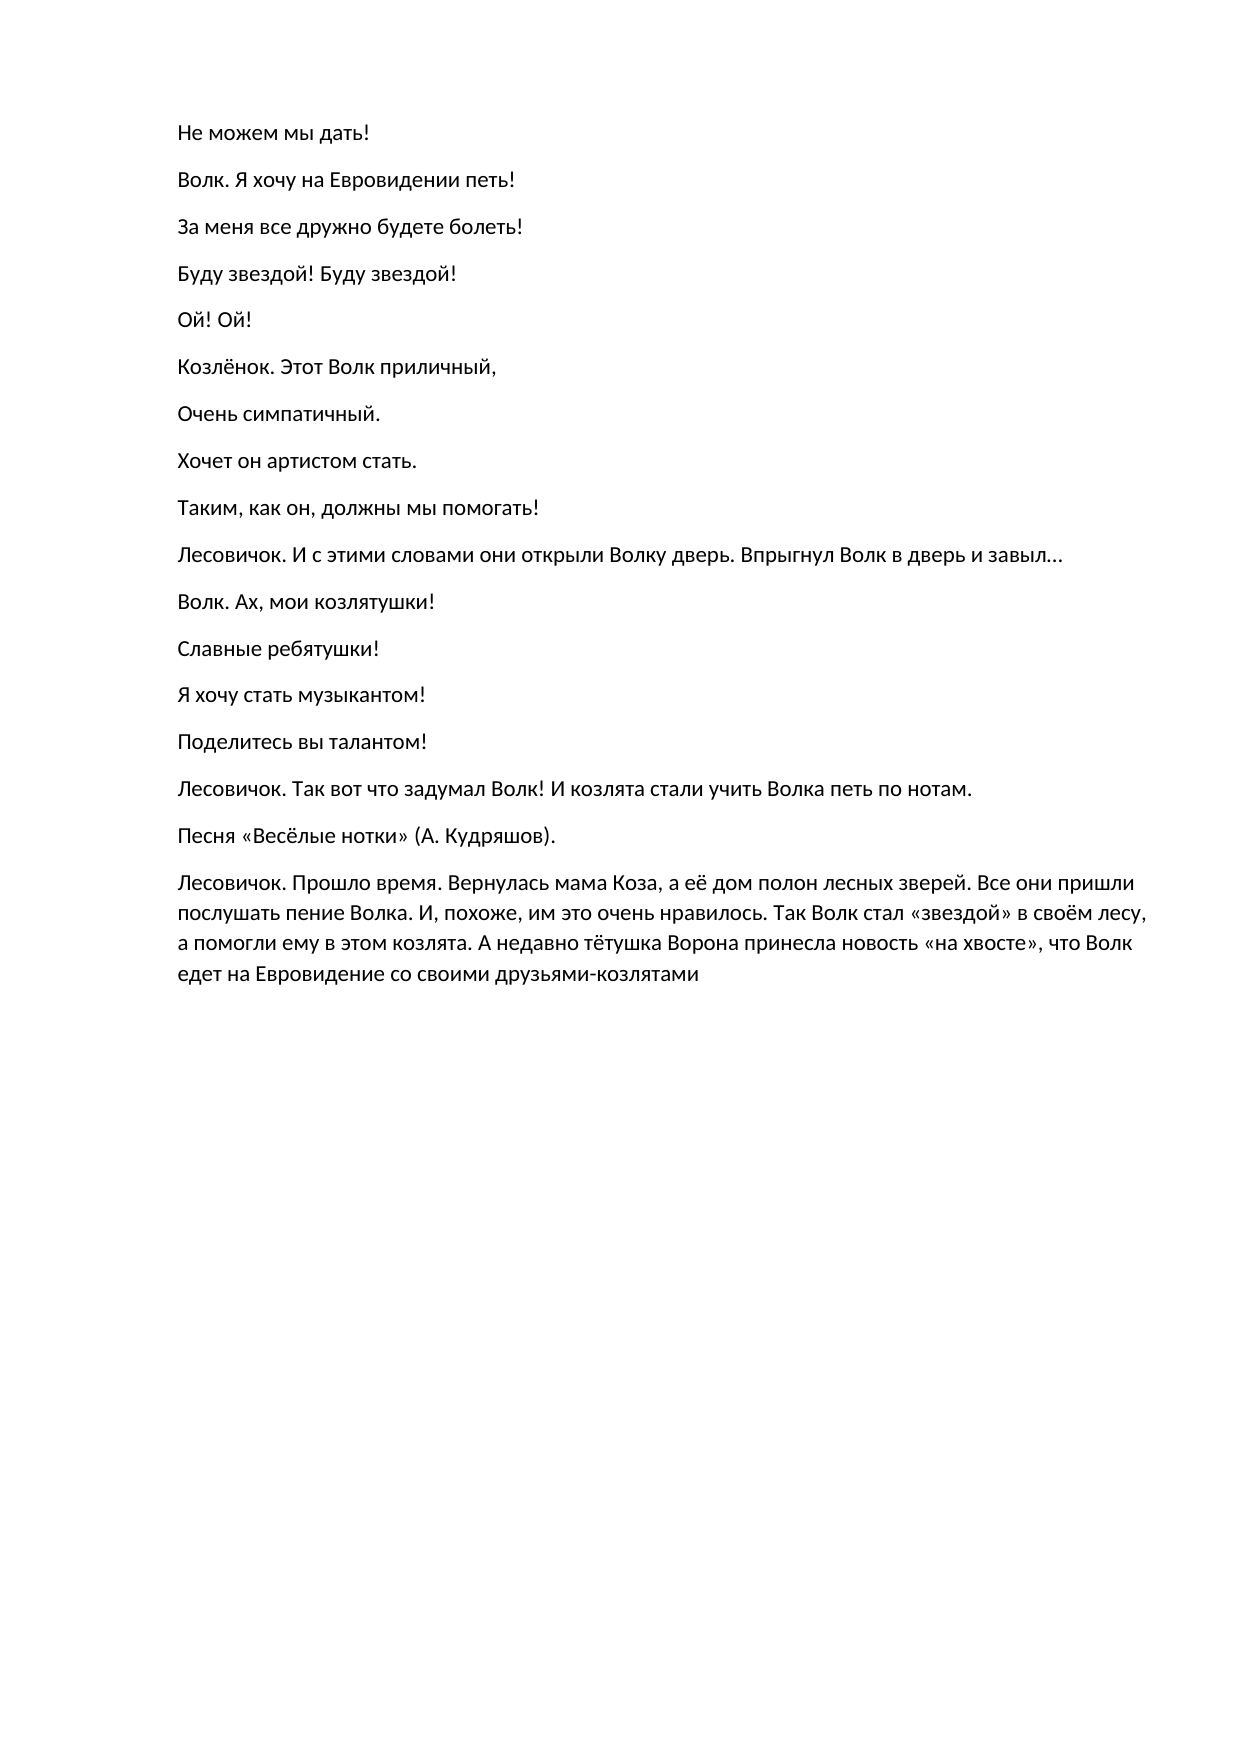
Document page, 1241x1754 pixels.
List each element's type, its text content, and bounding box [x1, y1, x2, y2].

text Поделитесь вы талантом! [177, 727, 1152, 756]
text Волк. Я хочу на Евровидении петь! [177, 165, 1152, 193]
text Волк. Ах, мои козлятушки! [177, 587, 1152, 615]
text Не можем мы дать! [177, 118, 1152, 146]
text Ой! Ой! [177, 306, 1152, 334]
text Хочет он артистом стать. [177, 446, 1152, 474]
text Козлёнок. Этот Волк приличный, [177, 352, 1152, 381]
text Таким, как он, должны мы помогать! [177, 493, 1152, 521]
text Лесовичок. Прошло время. Вернулась мама Коза, а её дом полон лесных зверей. Все они пришли послушать пение Волка. И, похоже, им это очень нравилось. Так Волк стал «звездой» в своём лесу, а помогли ему в этом козлята. А недавно тётушка Ворона принесла новость «на хвосте», что Волк едет на Евровидение со своими друзьями-козлятами [177, 868, 1152, 987]
text Песня «Весёлые нотки» (А. Кудряшов). [177, 821, 1152, 849]
text Славные ребятушки! [177, 634, 1152, 662]
text Лесовичок. Так вот что задумал Волк! И козлята стали учить Волка петь по нотам. [177, 774, 1152, 802]
text Лесовичок. И с этими словами они открыли Волку дверь. Впрыгнул Волк в дверь и завыл… [177, 540, 1152, 568]
text Буду звездой! Буду звездой! [177, 259, 1152, 287]
text Я хочу стать музыкантом! [177, 681, 1152, 709]
text Очень симпатичный. [177, 399, 1152, 427]
text За меня все дружно будете болеть! [177, 212, 1152, 240]
